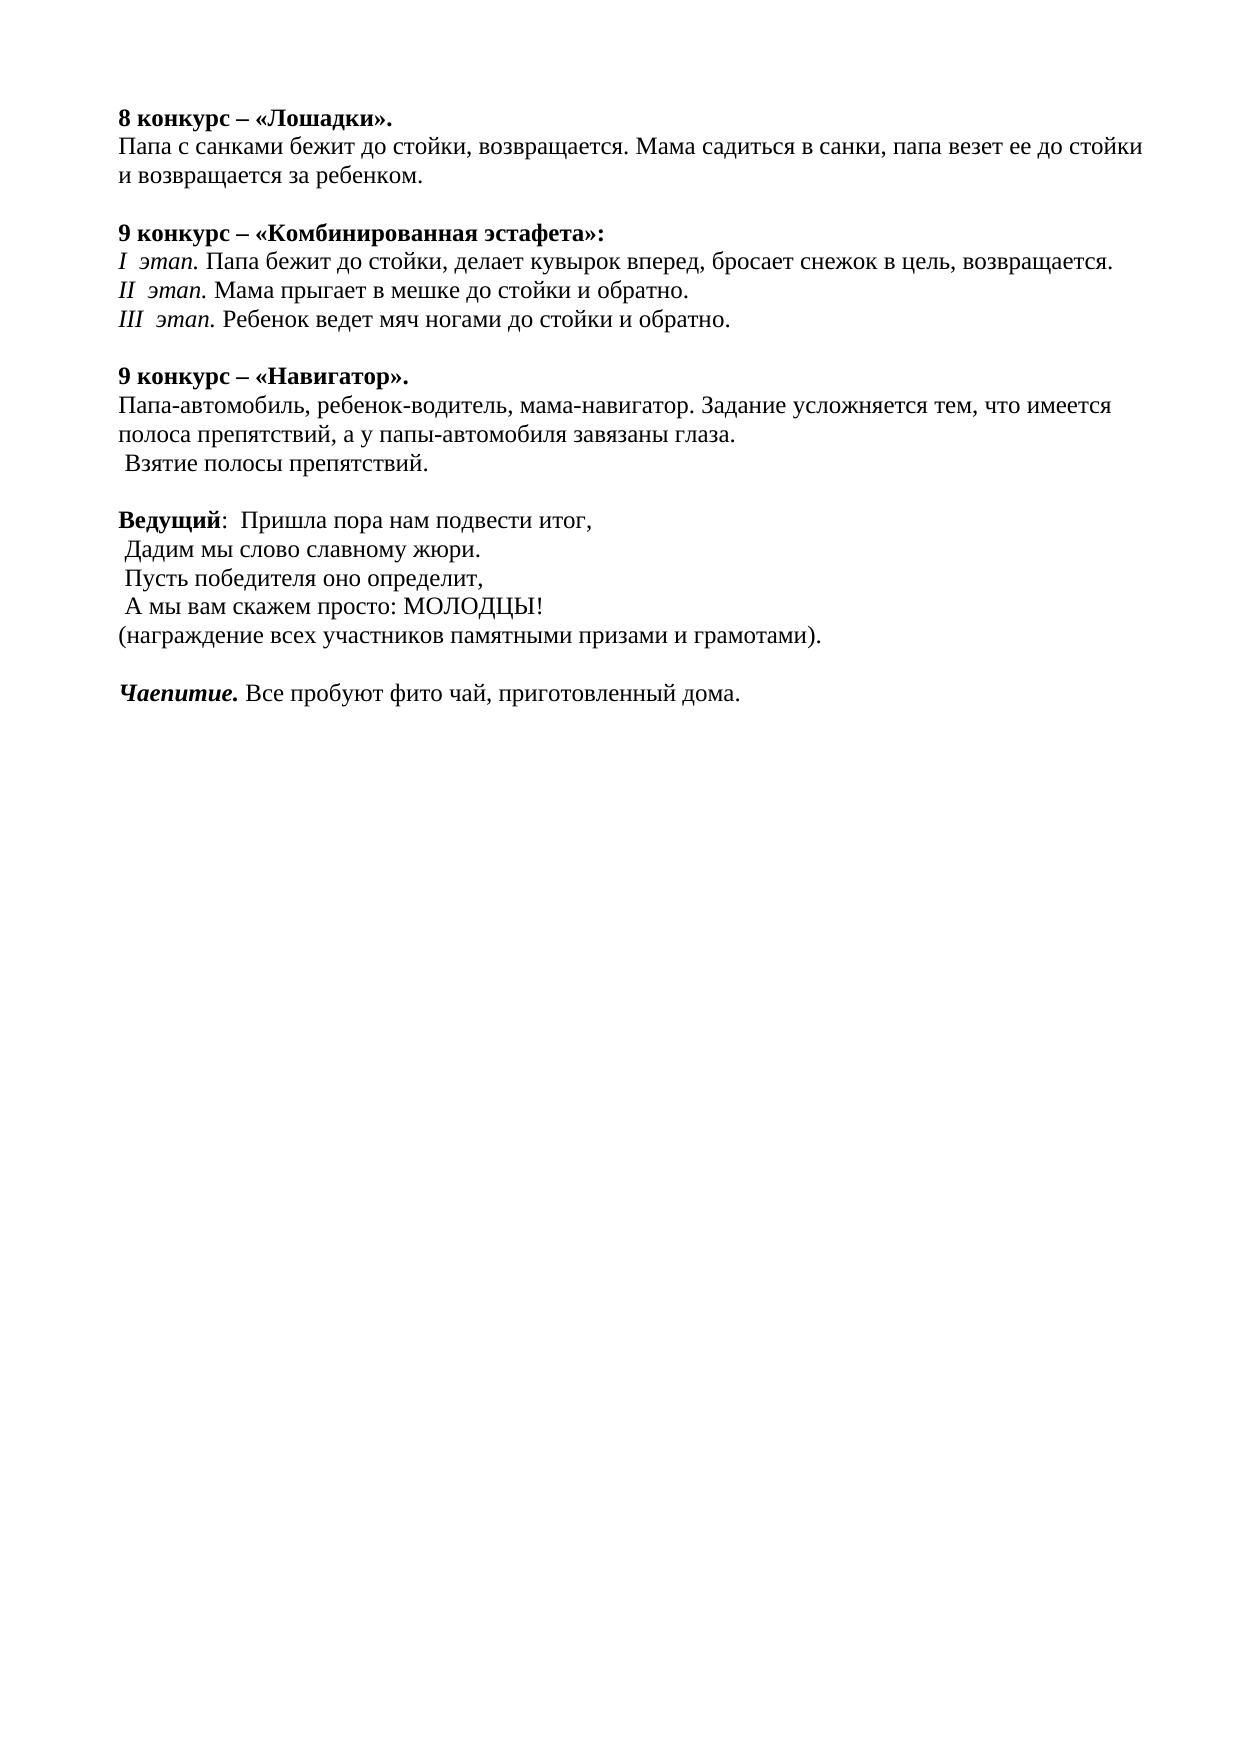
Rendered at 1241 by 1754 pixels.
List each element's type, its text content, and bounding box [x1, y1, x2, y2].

text 8 конкурс – «Лошадки». [118, 103, 1152, 131]
text Дадим мы слово славному жюри. [118, 534, 1152, 563]
text Взятие полосы препятствий. [118, 448, 1152, 476]
text Пусть победителя оно определит, [118, 563, 1152, 591]
text 9 конкурс – «Навигатор». [118, 361, 1152, 390]
text 9 конкурс – «Комбинированная эстафета»: [118, 218, 1152, 246]
text Папа-автомобиль, ребенок-водитель, мама-навигатор. Задание усложняется тем, что имеется полоса препятствий, а у папы-автомобиля завязаны глаза. [118, 390, 1152, 448]
text III этап. Ребенок ведет мяч ногами до стойки и обратно. [118, 304, 1152, 333]
text Ведущий: Пришла пора нам подвести итог, [118, 505, 1152, 534]
text Папа с санками бежит до стойки, возвращается. Мама садиться в санки, папа везет ее до стойки и возвращается за ребенком. [118, 131, 1152, 189]
text I этап. Папа бежит до стойки, делает кувырок вперед, бросает снежок в цель, возвращается. [118, 246, 1152, 275]
text (награждение всех участников памятными призами и грамотами). [118, 620, 1152, 649]
text II этап. Мама прыгает в мешке до стойки и обратно. [118, 275, 1152, 304]
text А мы вам скажем просто: МОЛОДЦЫ! [118, 591, 1152, 620]
text Чаепитие. Все пробуют фито чай, приготовленный дома. [118, 678, 1152, 706]
